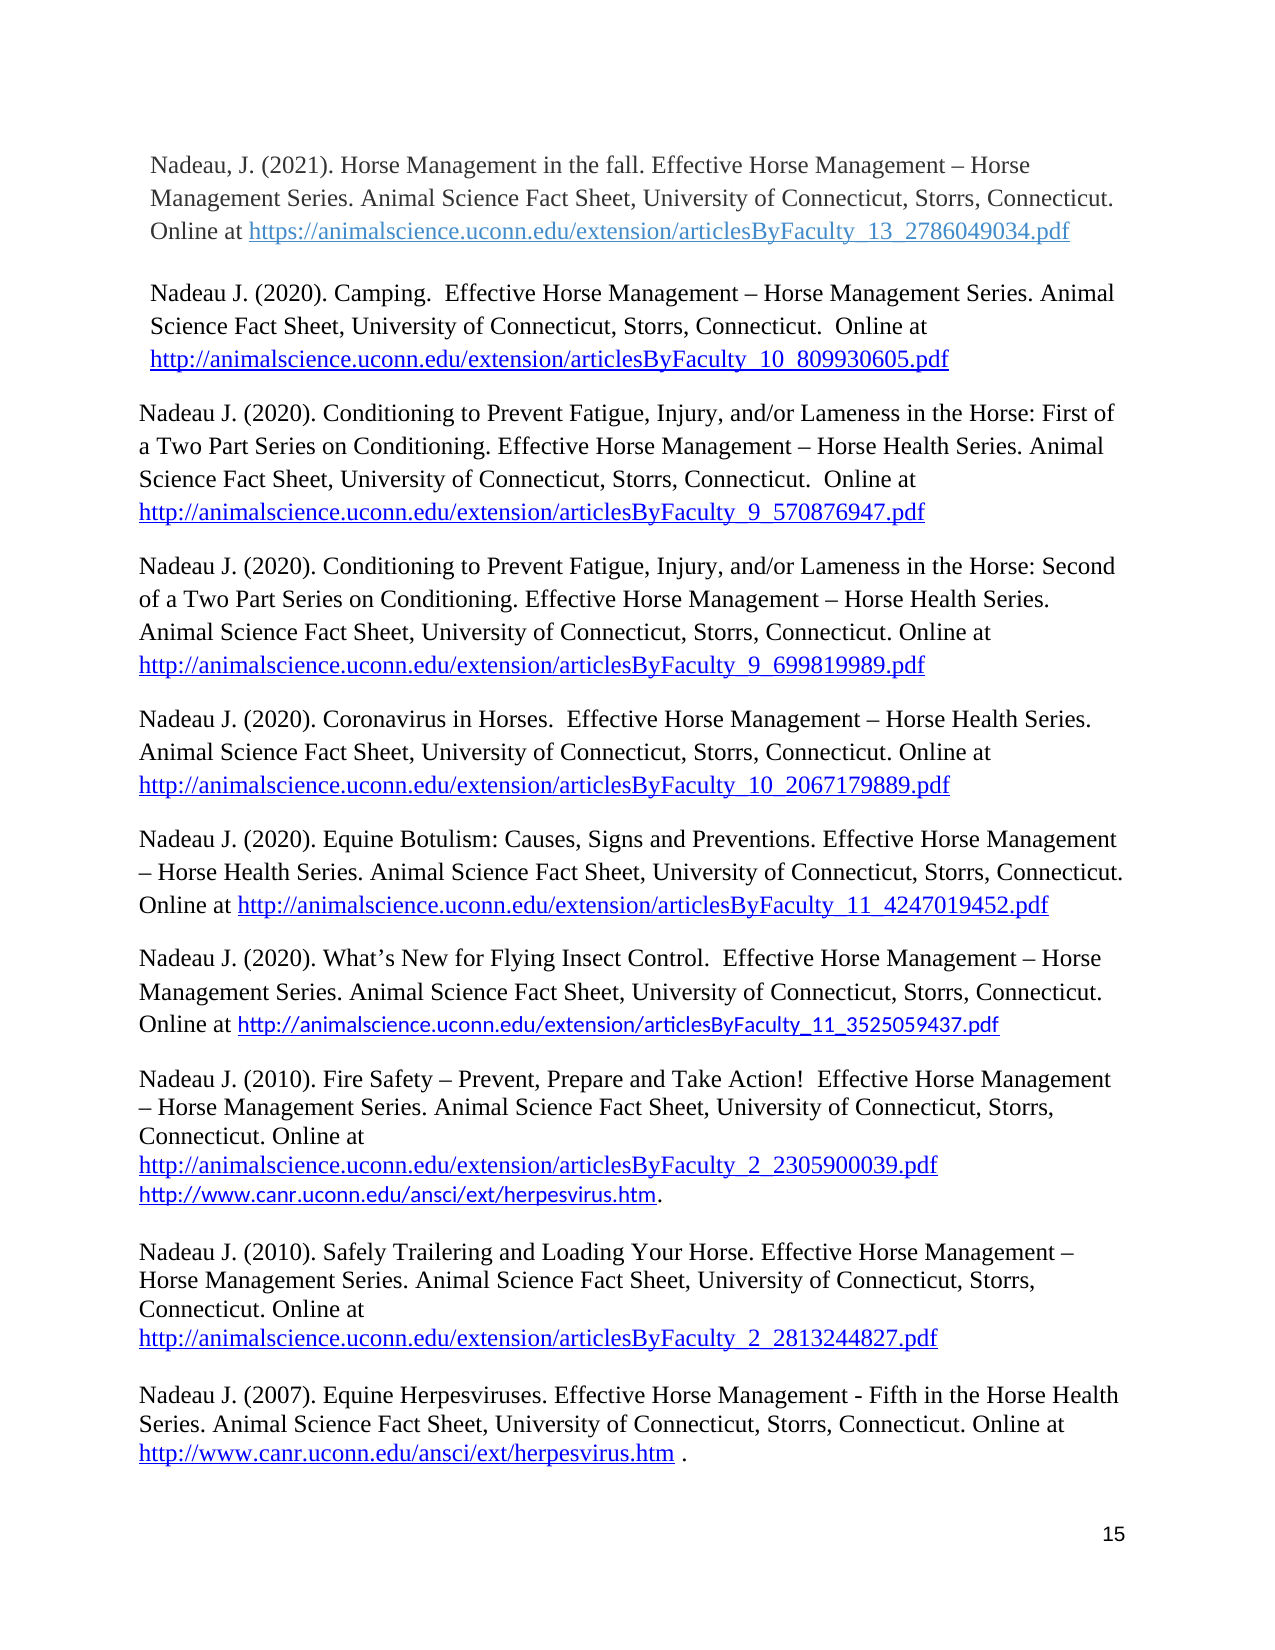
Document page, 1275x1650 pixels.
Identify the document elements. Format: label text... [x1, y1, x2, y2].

text Nadeau J. (2007). Equine Herpesviruses. Effective Horse Management - Fifth in the Horse Health Series. Animal Science Fact Sheet, University of Connecticut, Storrs, Connecticut. Online at http://www.canr.uconn.edu/ansci/ext/herpesvirus.htm . [139, 1380, 1125, 1467]
text Nadeau J. (2020). Equine Botulism: Causes, Signs and Preventions. Effective Horse Management – Horse Health Series. Animal Science Fact Sheet, University of Connecticut, Storrs, Connecticut. Online at http://animalscience.uconn.edu/extension/articlesByFaculty_11_4247019452.pdf [139, 824, 1125, 918]
text Nadeau J. (2020). Conditioning to Prevent Fatigue, Injury, and/or Lameness in the Horse: First of a Two Part Series on Conditioning. Effective Horse Management – Horse Health Series. Animal Science Fact Sheet, University of Connecticut, Storrs, Connecticut. Online at http://animalscience.uconn.edu/extension/articlesByFaculty_9_570876947.pdf [139, 398, 1125, 526]
text Nadeau J. (2010). Fire Safety – Prevent, Prepare and Take Action! Effective Horse Management – Horse Management Series. Animal Science Fact Sheet, University of Connecticut, Storrs, Connecticut. Online at http://animalscience.uconn.edu/extension/articlesByFaculty_2_2305900039.pdf http://www.canr.uconn.edu/ansci/ext/herpesvirus.htm. [139, 1064, 1125, 1208]
text Nadeau J. (2020). Coronavirus in Horses. Effective Horse Management – Horse Health Series. Animal Science Fact Sheet, University of Connecticut, Storrs, Connecticut. Online at http://animalscience.uconn.edu/extension/articlesByFaculty_10_2067179889.pdf [139, 704, 1125, 798]
text Nadeau J. (2020). Conditioning to Prevent Fatigue, Injury, and/or Lameness in the Horse: Second of a Two Part Series on Conditioning. Effective Horse Management – Horse Health Series. Animal Science Fact Sheet, University of Connecticut, Storrs, Connecticut. Online at http://animalscience.uconn.edu/extension/articlesByFaculty_9_699819989.pdf [139, 551, 1125, 679]
text Nadeau, J. (2021). Horse Management in the fall. Effective Horse Management – Horse Management Series. Animal Science Fact Sheet, University of Connecticut, Storrs, Connecticut. Online at https://animalscience.uconn.edu/extension/articlesByFaculty_13_2786049034.pdf Nadeau J. (2020). Camping. Effective Horse Management – Horse Management Series. Animal Science Fact Sheet, University of Connecticut, Storrs, Connecticut. Online at http://animalscience.uconn.edu/extension/articlesByFaculty_10_809930605.pdf [150, 150, 1125, 373]
text Nadeau J. (2010). Safely Trailering and Loading Your Horse. Effective Horse Management – Horse Management Series. Animal Science Fact Sheet, University of Connecticut, Storrs, Connecticut. Online at http://animalscience.uconn.edu/extension/articlesByFaculty_2_2813244827.pdf [139, 1237, 1125, 1352]
text Nadeau J. (2020). What’s New for Flying Insect Control. Effective Horse Management – Horse Management Series. Animal Science Fact Sheet, University of Connecticut, Storrs, Connecticut. Online at http://animalscience.uconn.edu/extension/articlesByFaculty_11_3525059437.pdf [139, 943, 1125, 1039]
